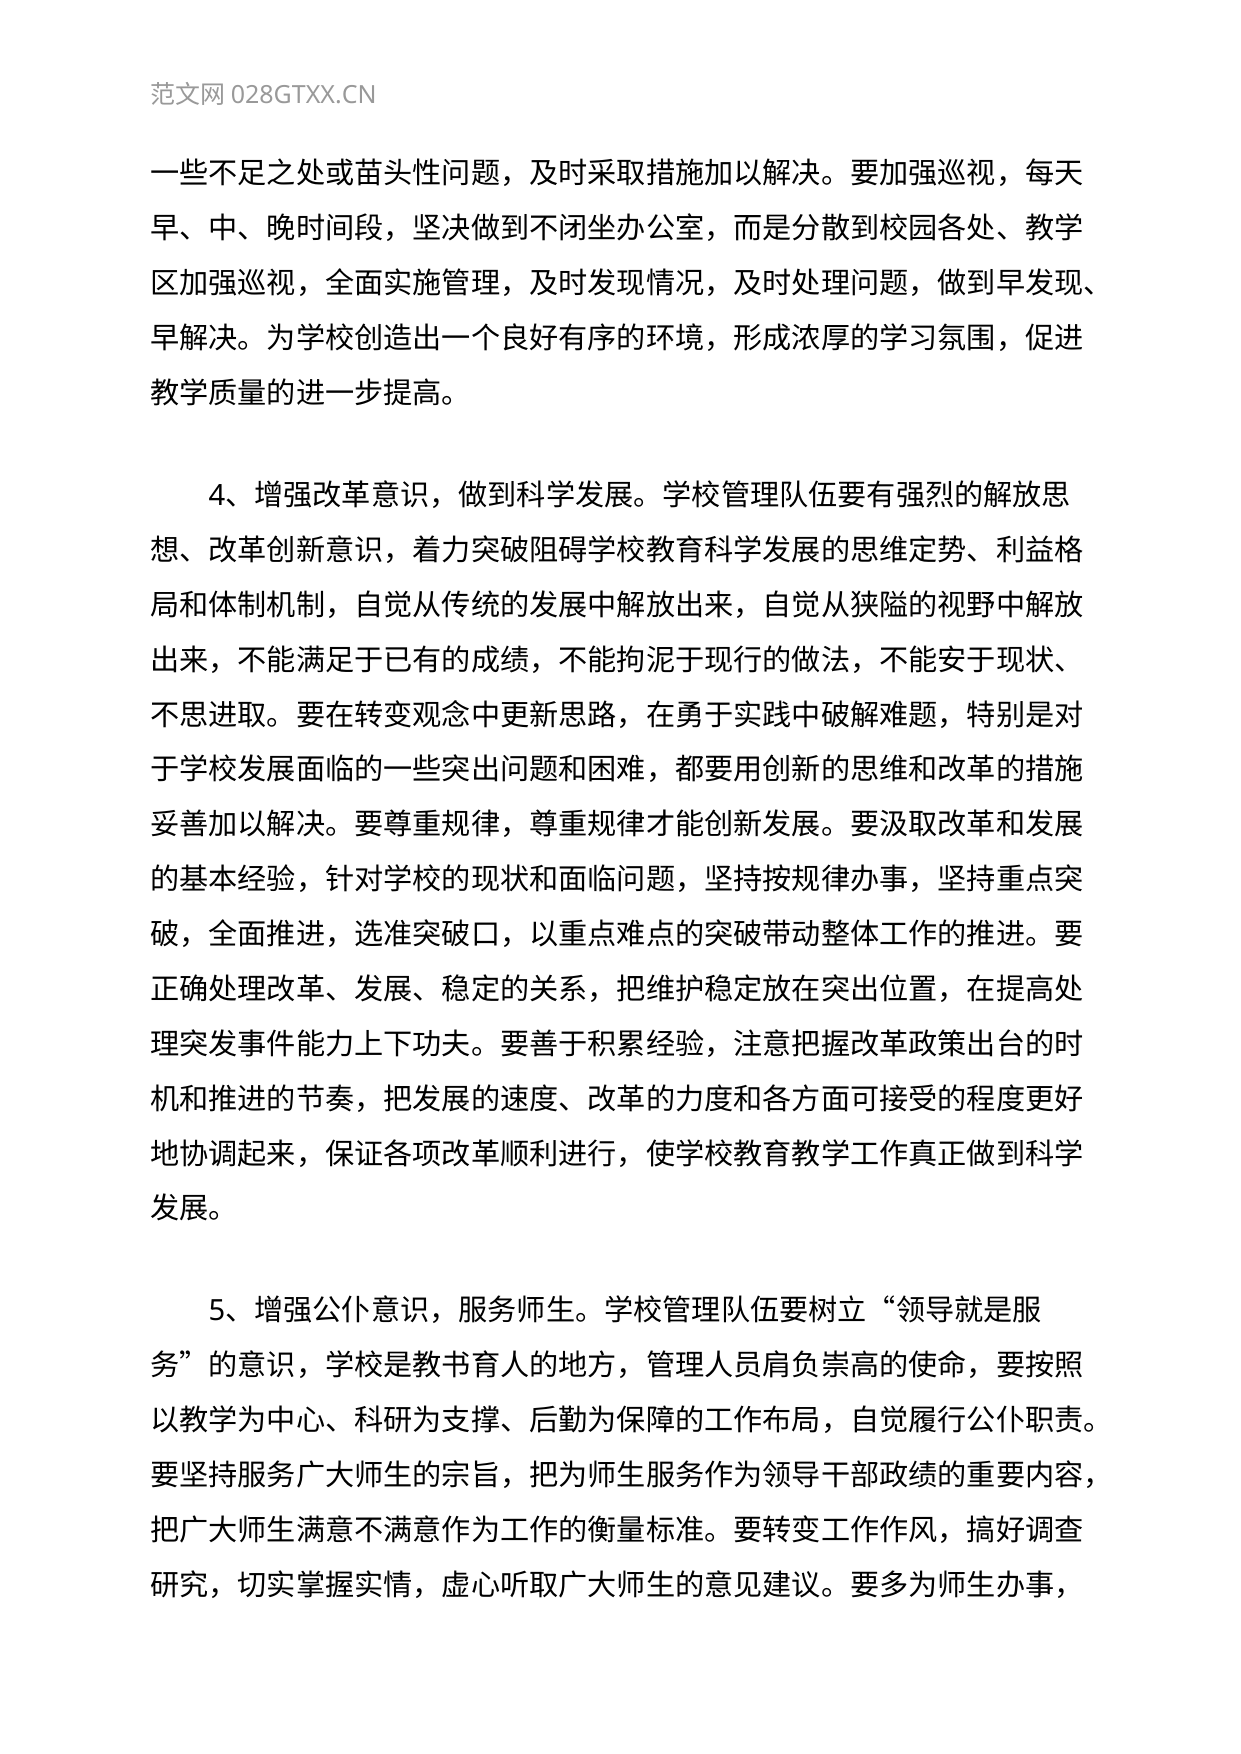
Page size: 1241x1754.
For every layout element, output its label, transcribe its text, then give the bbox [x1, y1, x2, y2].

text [150, 150, 1090, 412]
text 4、增强改革意识，做到科学发展。学校管理队伍要有强烈的解放思想、改革创新意识，着力突破阻碍学校教育科学发展的思维定势、利益格局和体制机制，自觉从传统的发展中解放出来，自觉从狭隘的视野中解放出来，不能满足于已有的成绩，不能拘泥于现行的做法，不能安于现状、不思进取。要在转变观念中更新思路，在勇于实践中破解难题，特别是对于学校发展面临的一些突出问题和困难，都要用创新的思维和改革的措施妥善加以解决。要尊重规律，尊重规律才能创新发展。要汲取改革和发展的基本经验，针对学校的现状和面临问题，坚持按规律办事，坚持重点突破，全面推进，选准突破口，以重点难点的突破带动整体工作的推进。要正确处理改革、发展、稳定的关系，把维护稳定放在突出位置，在提高处理突发事件能力上下功夫。要善于积累经验，注意把握改革政策出台的时机和推进的节奏，把发展的速度、改革的力度和各方面可接受的程度更好地协调起来，保证各项改革顺利进行，使学校教育教学工作真正做到科学发展。 [150, 471, 1090, 1227]
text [150, 1287, 1090, 1604]
